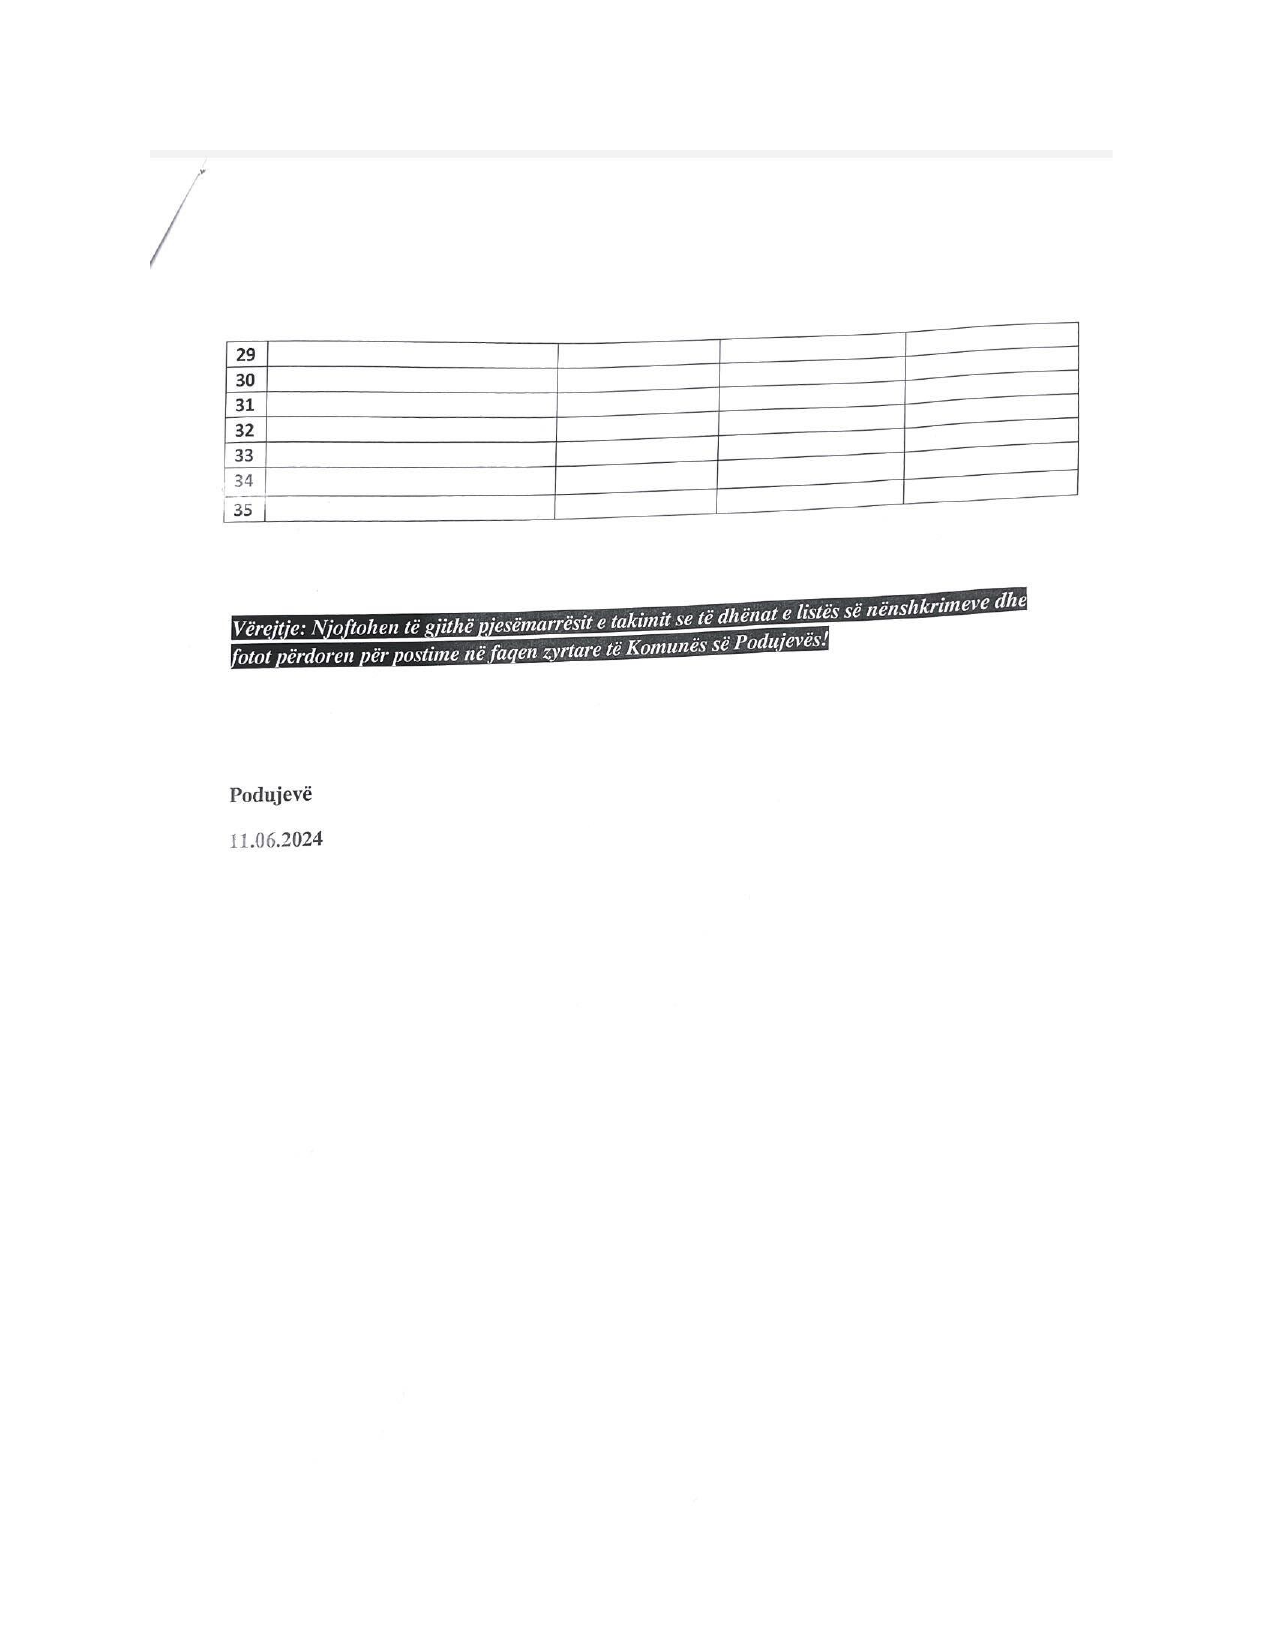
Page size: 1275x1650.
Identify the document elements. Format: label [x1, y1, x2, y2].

picture [150, 150, 1113, 1506]
